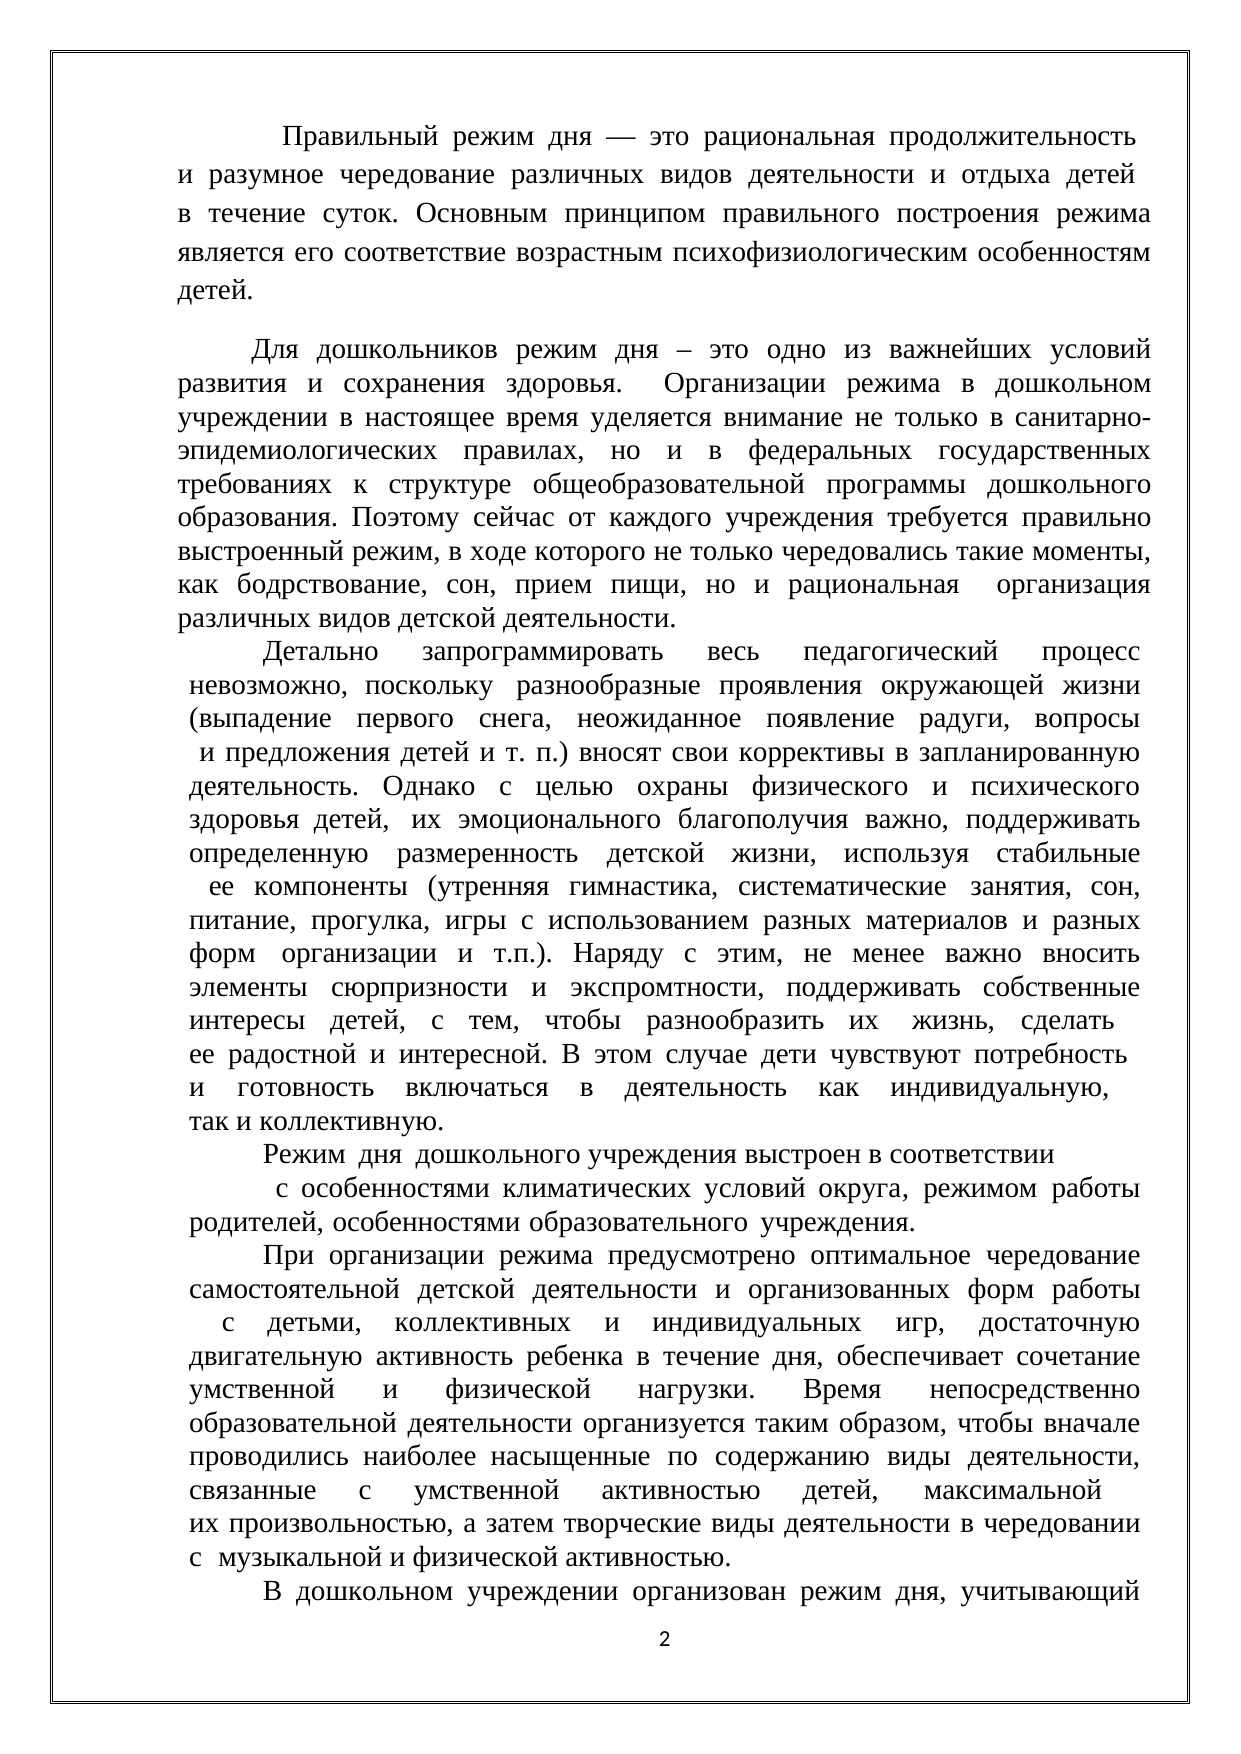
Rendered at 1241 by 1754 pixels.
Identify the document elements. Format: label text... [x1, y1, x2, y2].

text При организации режима предусмотрено оптимальное чередование самостоятельной детской деятельности и организованных форм работы с детьми, коллективных и индивидуальных игр, достаточную двигательную активность ребенка в течение дня, обеспечивает сочетание умственной и физической нагрузки. Время непосредственно образовательной деятельности организуется таким образом, чтобы вначале проводились наиболее насыщенные по содержанию виды деятельности, связанные с умственной активностью детей, максимальной их произвольностью, а затем творческие виды деятельности в чередовании с музыкальной и физической активностью. [189, 1237, 1140, 1573]
text Детально запрограммировать весь педагогический процесс невозможно, поскольку разнообразные проявления окружающей жизни (выпадение первого снега, неожиданное появление радуги, вопросы и предложения детей и т. п.) вносят свои коррективы в запланированную деятельность. Однако с целью охраны физического и психического здоровья детей, их эмоционального благополучия важно, поддерживать определенную размеренность детской жизни, используя стабильные ее компоненты (утренняя гимнастика, систематические занятия, сон, питание, прогулка, игры с использованием разных материалов и разных форм организации и т.п.). Наряду с этим, не менее важно вносить элементы сюрпризности и экспромтности, поддерживать собственные интересы детей, с тем, чтобы разнообразить их жизнь, сделать ее радостной и интересной. В этом случае дети чувствуют потребность и готовность включаться в деятельность как индивидуальную, так и коллективную. [189, 633, 1141, 1137]
text Режим дня дошкольного учреждения выстроен в соответствии [189, 1137, 1140, 1170]
text Правильный режим дня — это рациональная продолжительность и разумное чередование различных видов деятельности и отдыха детей в течение суток. Основным принципом правильного построения режима является его соответствие возрастным психофизиологическим особенностям детей. [177, 118, 1152, 306]
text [189, 1573, 1140, 1606]
text Для дошкольников режим дня – это одно из важнейших условий развития и сохранения здоровья. Организации режима в дошкольном учреждении в настоящее время уделяется внимание не только в санитарно-эпидемиологических правилах, но и в федеральных государственных требованиях к структуре общеобразовательной программы дошкольного образования. Поэтому сейчас от каждого учреждения требуется правильно выстроенный режим, в ходе которого не только чередовались такие моменты, как бодрствование, сон, прием пищи, но и рациональная организация различных видов детской деятельности. [177, 332, 1152, 633]
text с особенностями климатических условий округа, режимом работы родителей, особенностями образовательного учреждения. [189, 1170, 1140, 1237]
